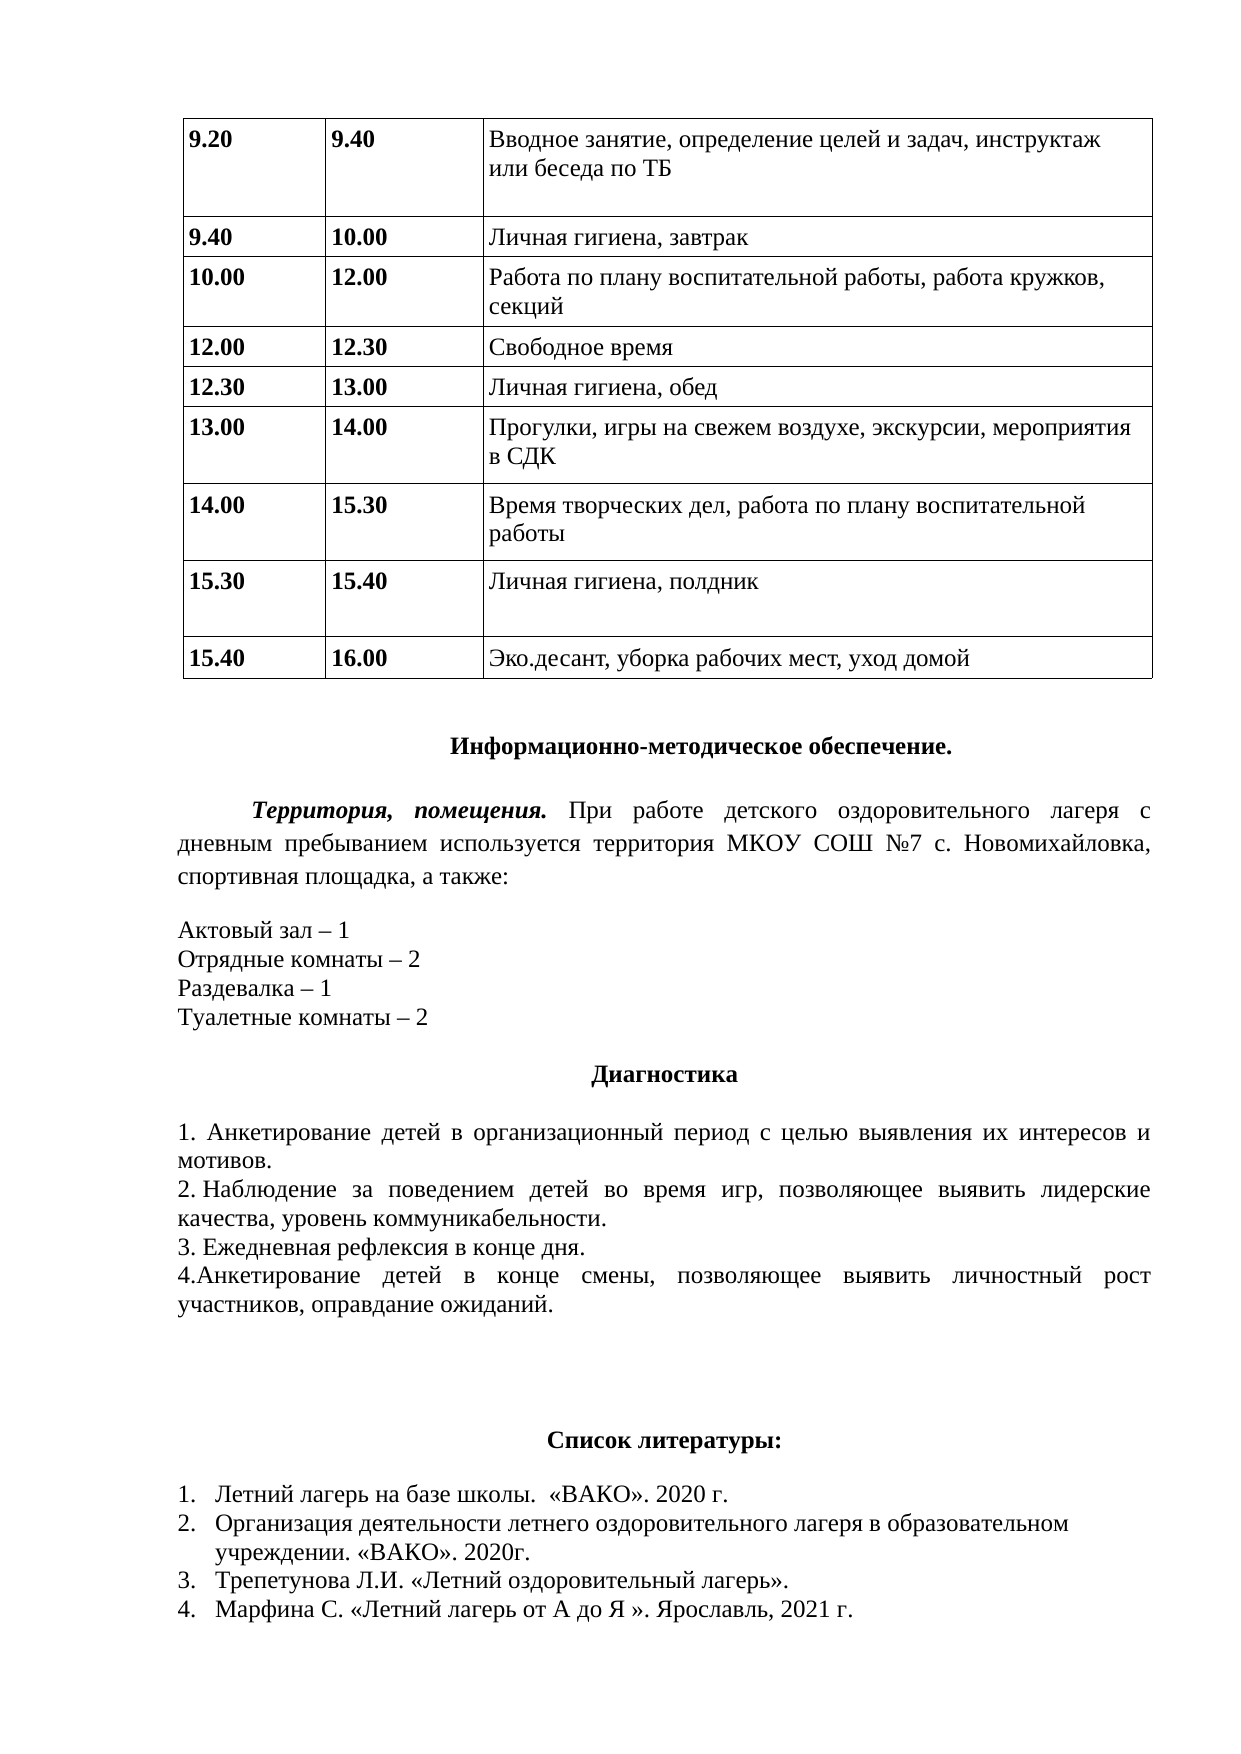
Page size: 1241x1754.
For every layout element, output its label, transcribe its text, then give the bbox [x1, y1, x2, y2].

table_cell 10.00 [326, 217, 483, 256]
text Информационно-методическое обеспечение. [177, 731, 1152, 760]
text Список литературы: [177, 1426, 1152, 1454]
text 3. Ежедневная рефлексия в конце дня. [177, 1232, 1152, 1260]
table_cell 9.40 [184, 217, 325, 256]
table_cell 16.00 [326, 637, 483, 677]
table_cell 13.00 [326, 367, 483, 406]
table_cell 15.30 [326, 484, 483, 559]
list Летний лагерь на базе школы. «ВАКО». 2020 г. [177, 1479, 1152, 1508]
table_cell Свободное время [484, 327, 1152, 366]
list Трепетунова Л.И. «Летний оздоровительный лагерь». [177, 1566, 1152, 1594]
text Отрядные комнаты – 2 [177, 944, 1152, 973]
table_cell 12.00 [184, 327, 325, 366]
table_cell 14.00 [326, 407, 483, 483]
table_cell 15.40 [184, 637, 325, 677]
table_cell Личная гигиена, обед [484, 367, 1152, 406]
table_cell Работа по плану воспитательной работы, работа кружков, секций [484, 257, 1152, 326]
table_cell 9.20 [184, 119, 325, 216]
table_cell 15.40 [326, 561, 483, 636]
list Марфина С. «Летний лагерь от А до Я ». Ярославль, 2021 г. [177, 1594, 1152, 1623]
text 2. Наблюдение за поведением детей во время игр, позволяющее выявить лидерские качества, уровень коммуникабельности. [177, 1174, 1152, 1232]
table_cell Вводное занятие, определение целей и задач, инструктаж или беседа по ТБ [484, 119, 1152, 216]
text Диагностика [177, 1059, 1152, 1088]
table_cell 12.30 [184, 367, 325, 406]
table_cell Прогулки, игры на свежем воздухе, экскурсии, мероприятия в СДК [484, 407, 1152, 483]
text Территория, помещения. При работе детского оздоровительного лагеря с дневным пребыванием используется территория МКОУ СОШ №7 с. Новомихайловка, спортивная площадка, а также: [177, 795, 1152, 890]
table_cell 9.40 [326, 119, 483, 216]
table_cell 10.00 [184, 257, 325, 326]
text Туалетные комнаты – 2 [177, 1002, 1152, 1030]
table_cell 12.00 [326, 257, 483, 326]
table_cell 15.30 [184, 561, 325, 636]
text 1. Анкетирование детей в организационный период с целью выявления их интересов и мотивов. [177, 1117, 1152, 1174]
table_cell Время творческих дел, работа по плану воспитательной работы [484, 484, 1152, 559]
table_cell 13.00 [184, 407, 325, 483]
table_cell Личная гигиена, полдник [484, 561, 1152, 636]
text Раздевалка – 1 [177, 973, 1152, 1002]
list Организация деятельности летнего оздоровительного лагеря в образовательном учреждении. «ВАКО». 2020г. [177, 1508, 1152, 1566]
table_cell 12.30 [326, 327, 483, 366]
table_cell Эко.десант, уборка рабочих мест, уход домой [484, 637, 1152, 677]
table_cell 14.00 [184, 484, 325, 559]
text 4.Анкетирование детей в конце смены, позволяющее выявить личностный рост участников, оправдание ожиданий. [177, 1260, 1152, 1318]
text Актовый зал – 1 [177, 915, 1152, 944]
table_cell Личная гигиена, завтрак [484, 217, 1152, 256]
